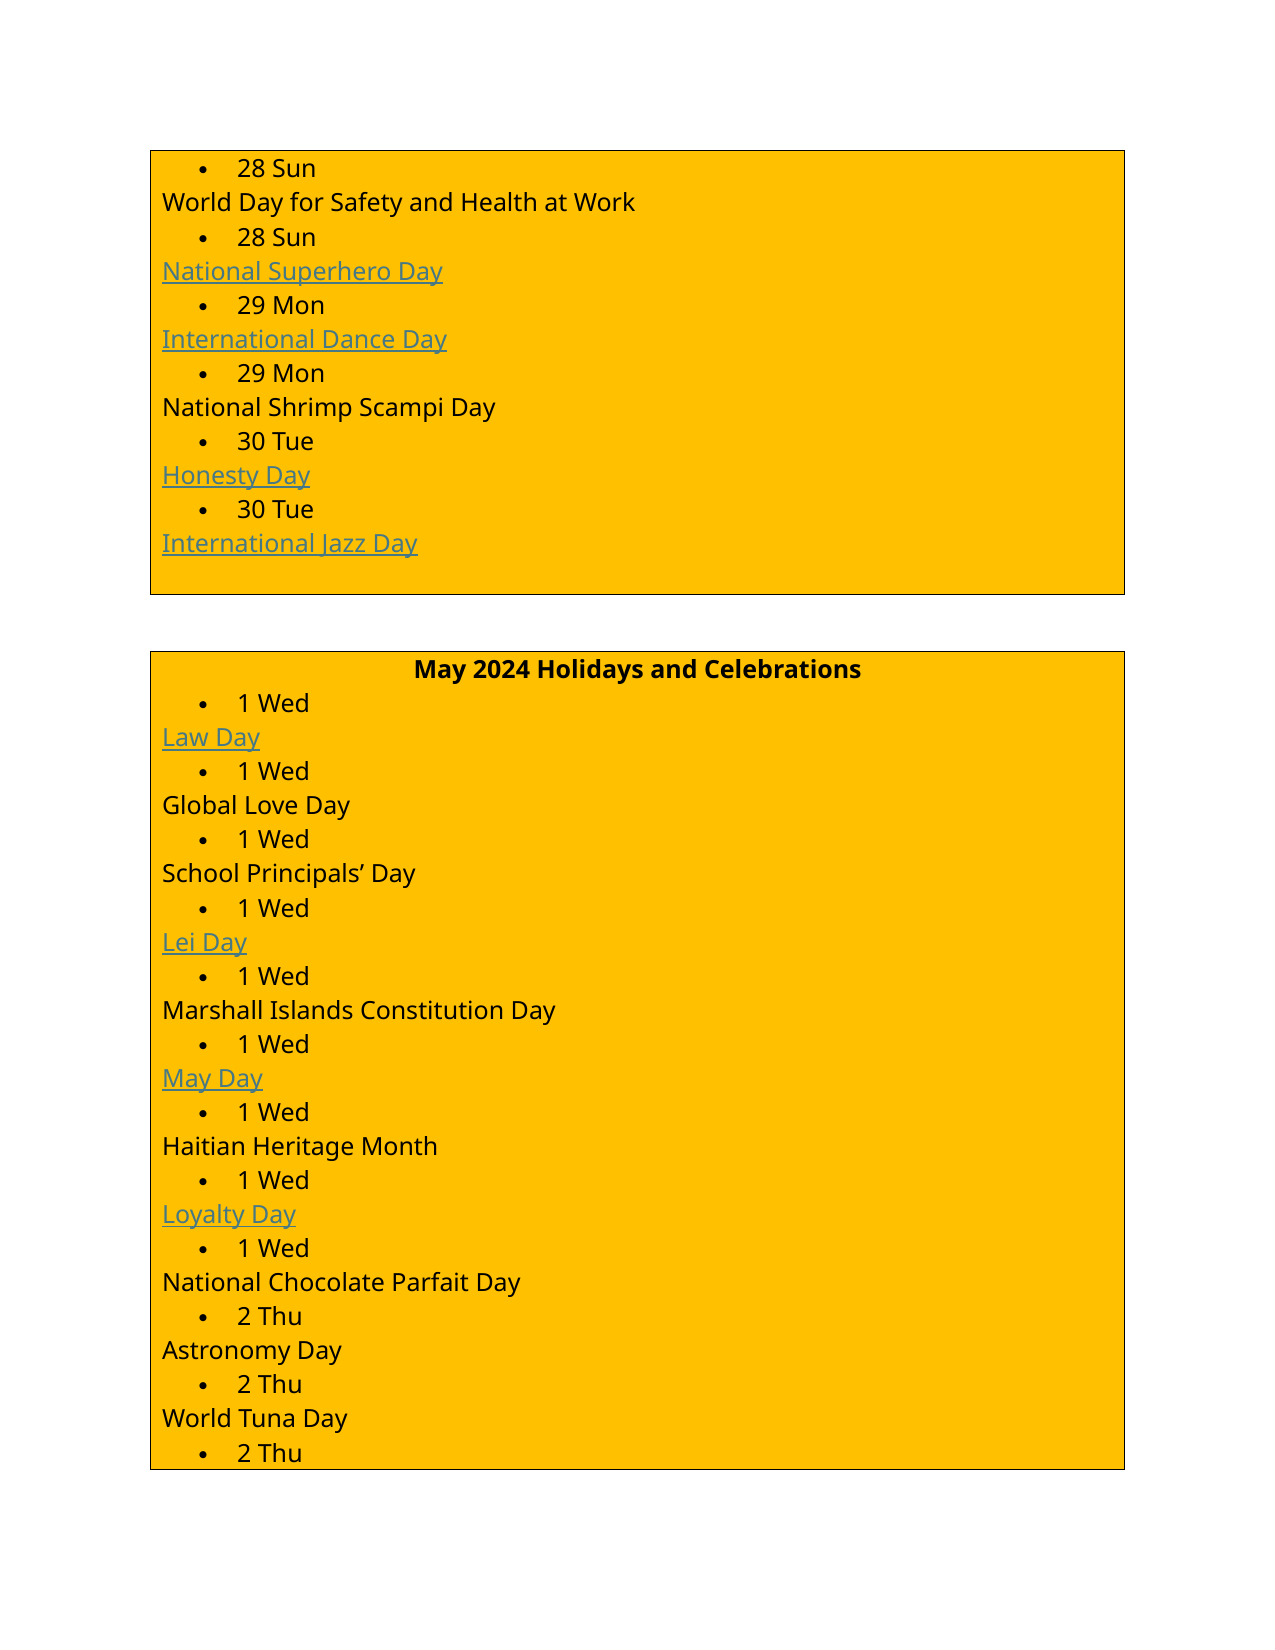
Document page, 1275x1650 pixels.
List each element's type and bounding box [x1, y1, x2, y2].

table_header [151, 652, 1124, 1469]
table_header [151, 151, 1124, 594]
